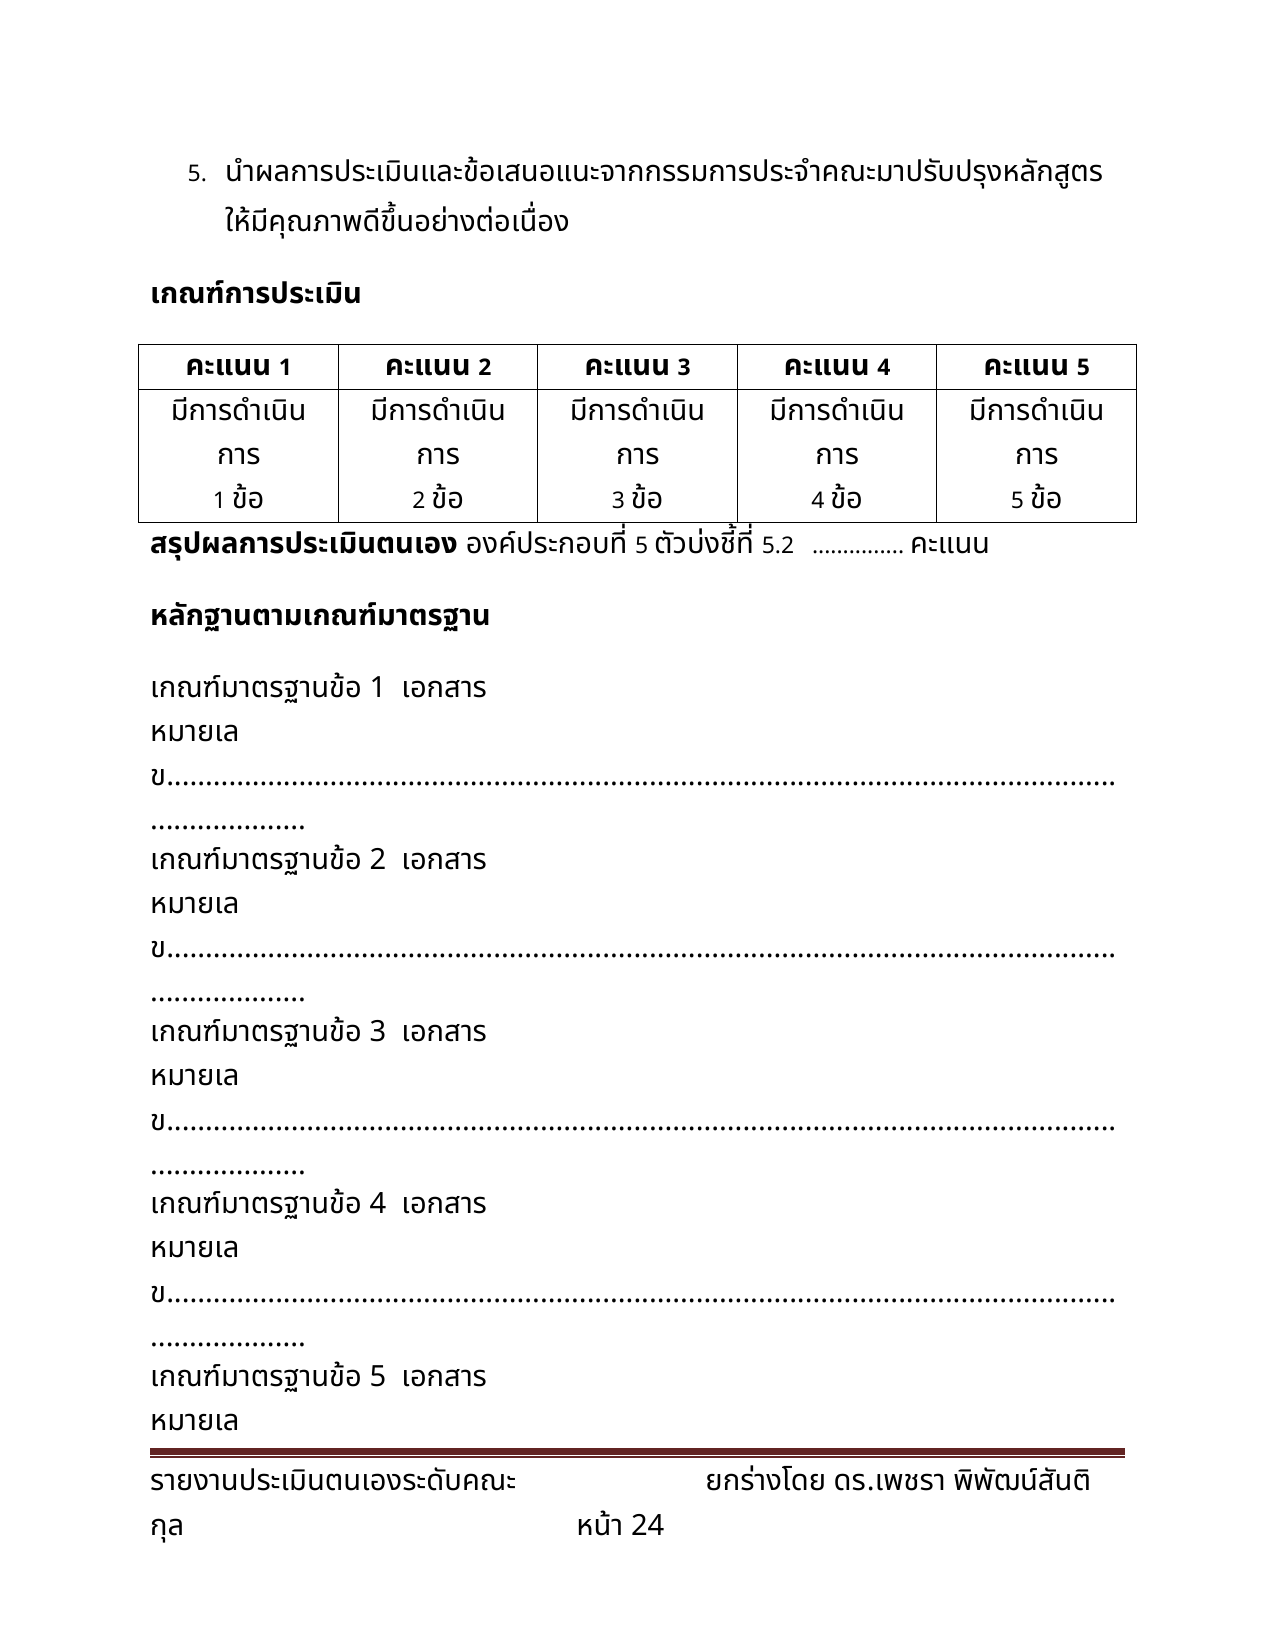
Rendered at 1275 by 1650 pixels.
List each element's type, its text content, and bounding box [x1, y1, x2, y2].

list นำผลการประเมินและข้อเสนอแนะจากกรรมการประจำคณะมาปรับปรุงหลักสูตรให้มีคุณภาพดีขึ้นอย่างต่อเนื่อง [187, 150, 1125, 245]
table_cell มีการดำเนินการ 4 ข้อ [738, 390, 936, 522]
table_header คะแนน 1 [139, 345, 338, 389]
text เกณฑ์มาตรฐานข้อ 4 เอกสารหมายเลข.............................................................................................................................................. [150, 1183, 1125, 1355]
text เกณฑ์มาตรฐานข้อ 1 เอกสารหมายเลข.............................................................................................................................................. [150, 666, 1125, 838]
text หลักฐานตามเกณฑ์มาตรฐาน [150, 594, 1125, 638]
table_header คะแนน 3 [538, 345, 737, 389]
text เกณฑ์มาตรฐานข้อ 3 เอกสารหมายเลข.............................................................................................................................................. [150, 1010, 1125, 1183]
text เกณฑ์การประเมิน [150, 272, 1125, 316]
table_header คะแนน 2 [339, 345, 537, 389]
table_cell มีการดำเนินการ 1 ข้อ [139, 390, 338, 522]
table_header คะแนน 4 [738, 345, 936, 389]
text เกณฑ์มาตรฐานข้อ 2 เอกสารหมายเลข.............................................................................................................................................. [150, 838, 1125, 1010]
table_cell มีการดำเนินการ 5 ข้อ [937, 390, 1136, 522]
table_cell มีการดำเนินการ 2 ข้อ [339, 390, 537, 522]
table_cell มีการดำเนินการ 3 ข้อ [538, 390, 737, 522]
list สรุปผลการประเมินตนเอง องค์ประกอบที่ 5 ตัวบ่งชี้ที่ 5.2 ............... คะแนน [150, 523, 1125, 567]
table_header คะแนน 5 [937, 345, 1136, 389]
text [150, 1355, 1125, 1443]
